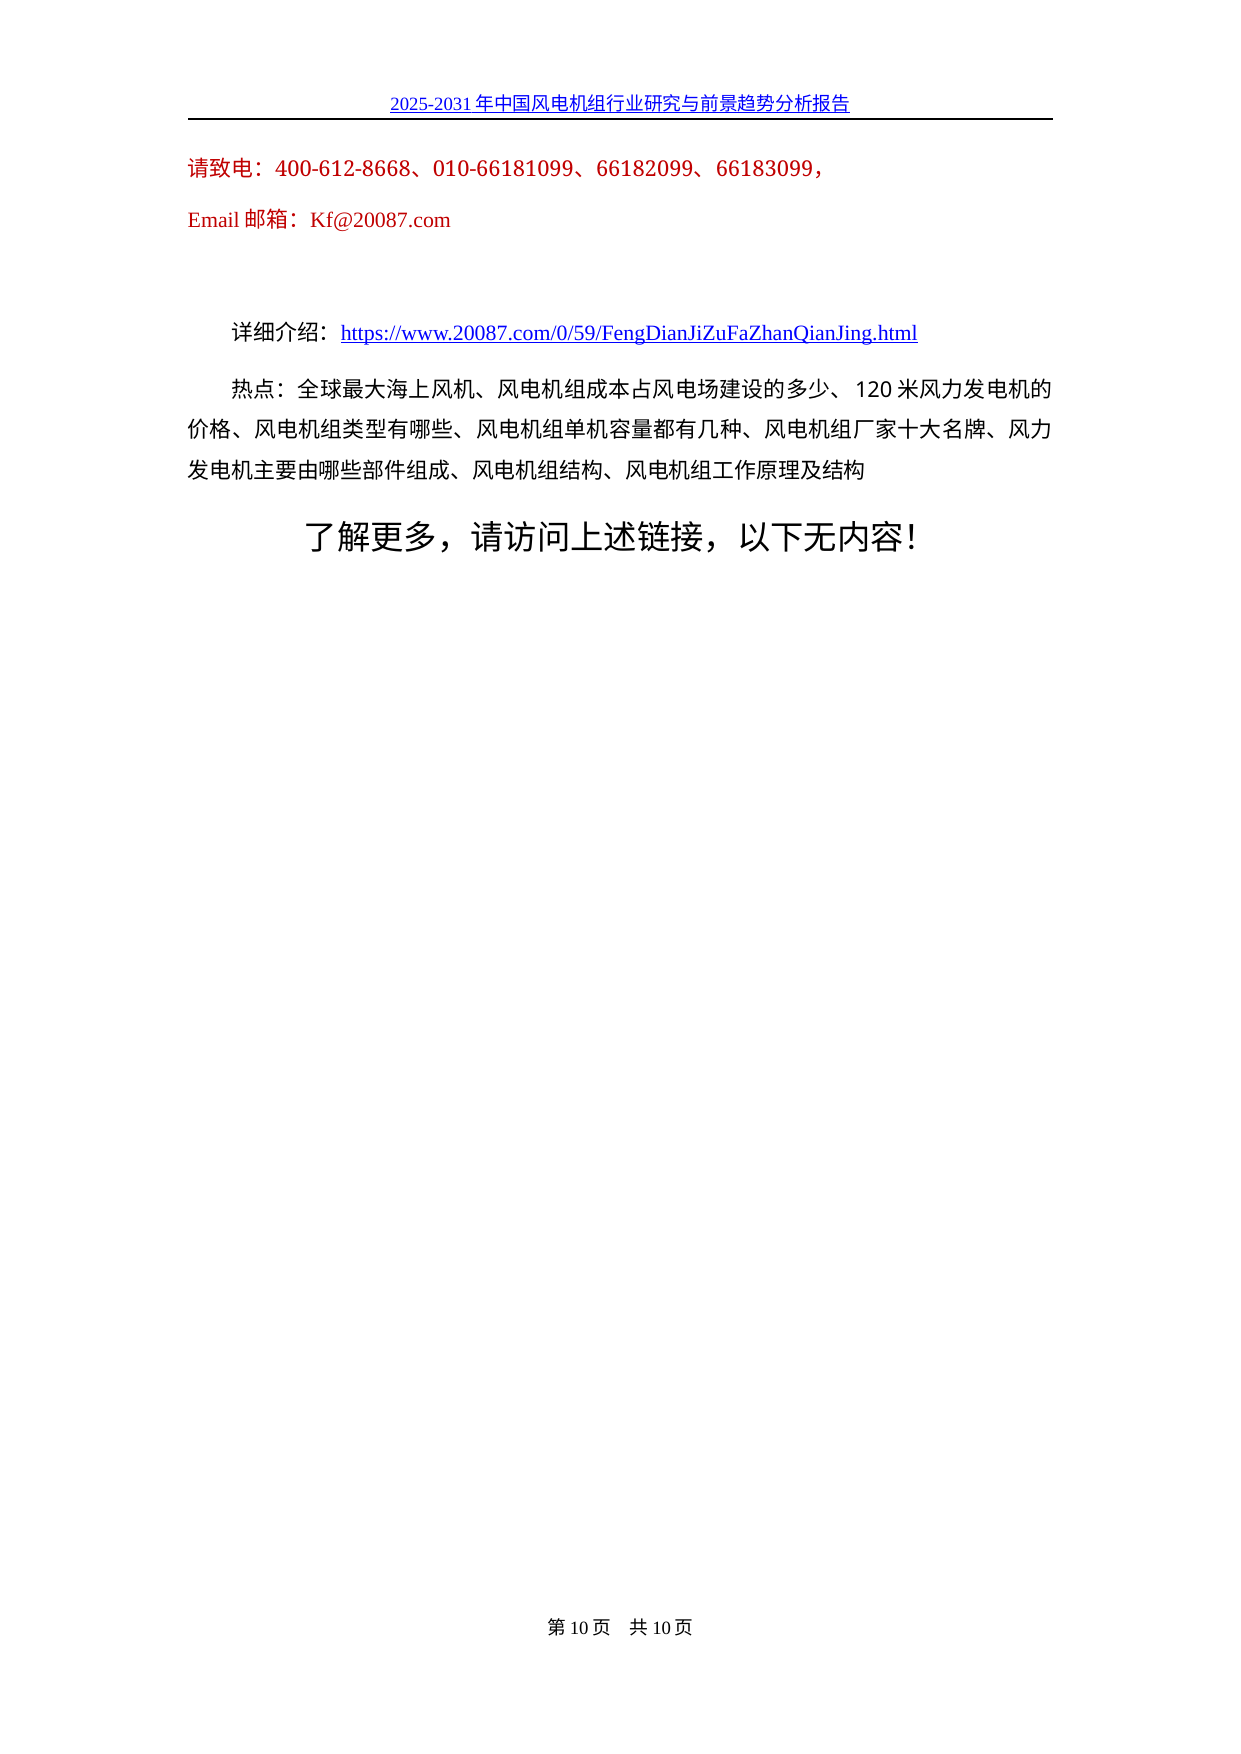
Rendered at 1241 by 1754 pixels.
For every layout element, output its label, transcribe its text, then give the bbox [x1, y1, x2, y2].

text 请致电：400-612-8668、010-66181099、66182099、66183099， [187, 150, 1053, 183]
title 了解更多，请访问上述链接，以下无内容！ [187, 503, 1053, 568]
text 详细介绍：https://www.20087.com/0/59/FengDianJiZuFaZhanQianJing.html [187, 315, 1053, 347]
text Email邮箱：Kf@20087.com [187, 202, 1053, 234]
text 热点：全球最大海上风机、风电机组成本占风电场建设的多少、120米风力发电机的价格、风电机组类型有哪些、风电机组单机容量都有几种、风电机组厂家十大名牌、风力发电机主要由哪些部件组成、风电机组结构、风电机组工作原理及结构 [187, 371, 1053, 485]
